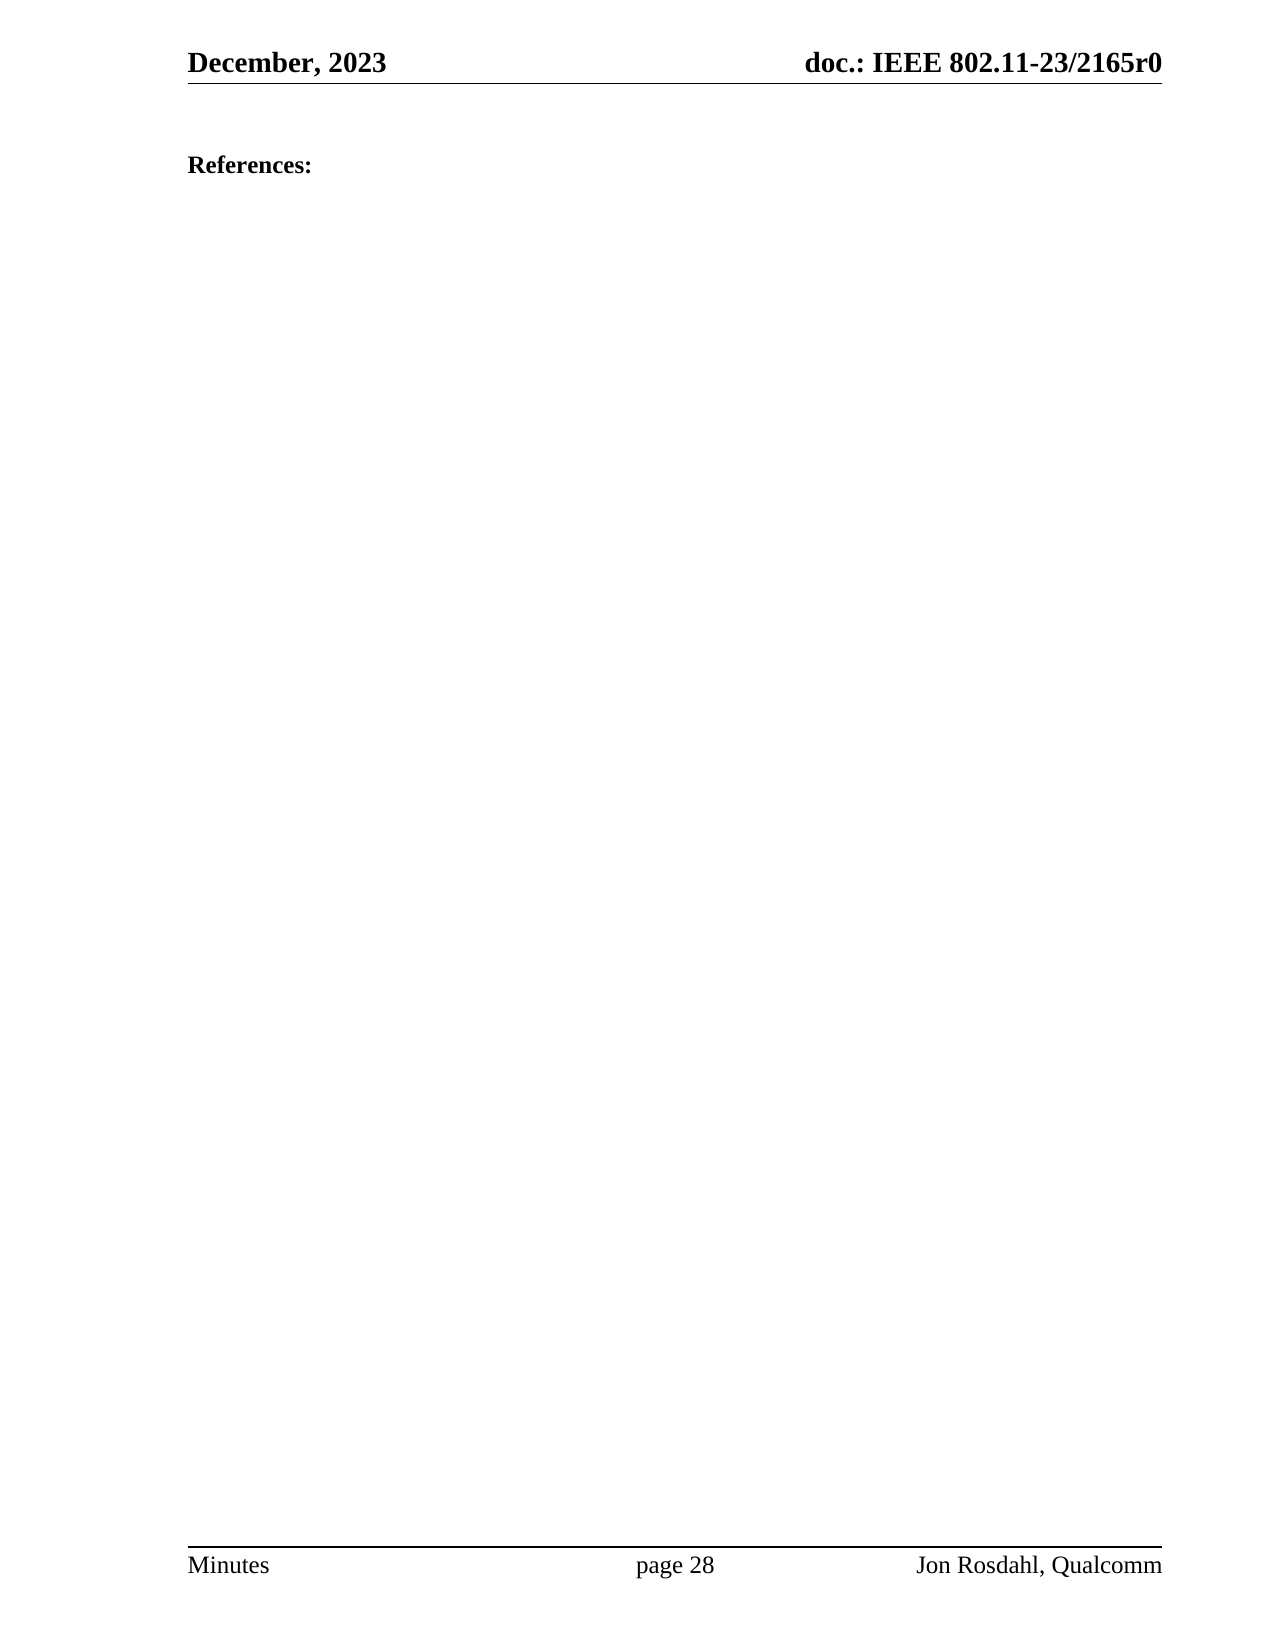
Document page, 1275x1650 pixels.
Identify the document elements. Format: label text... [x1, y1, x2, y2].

text References: [187, 150, 1162, 179]
